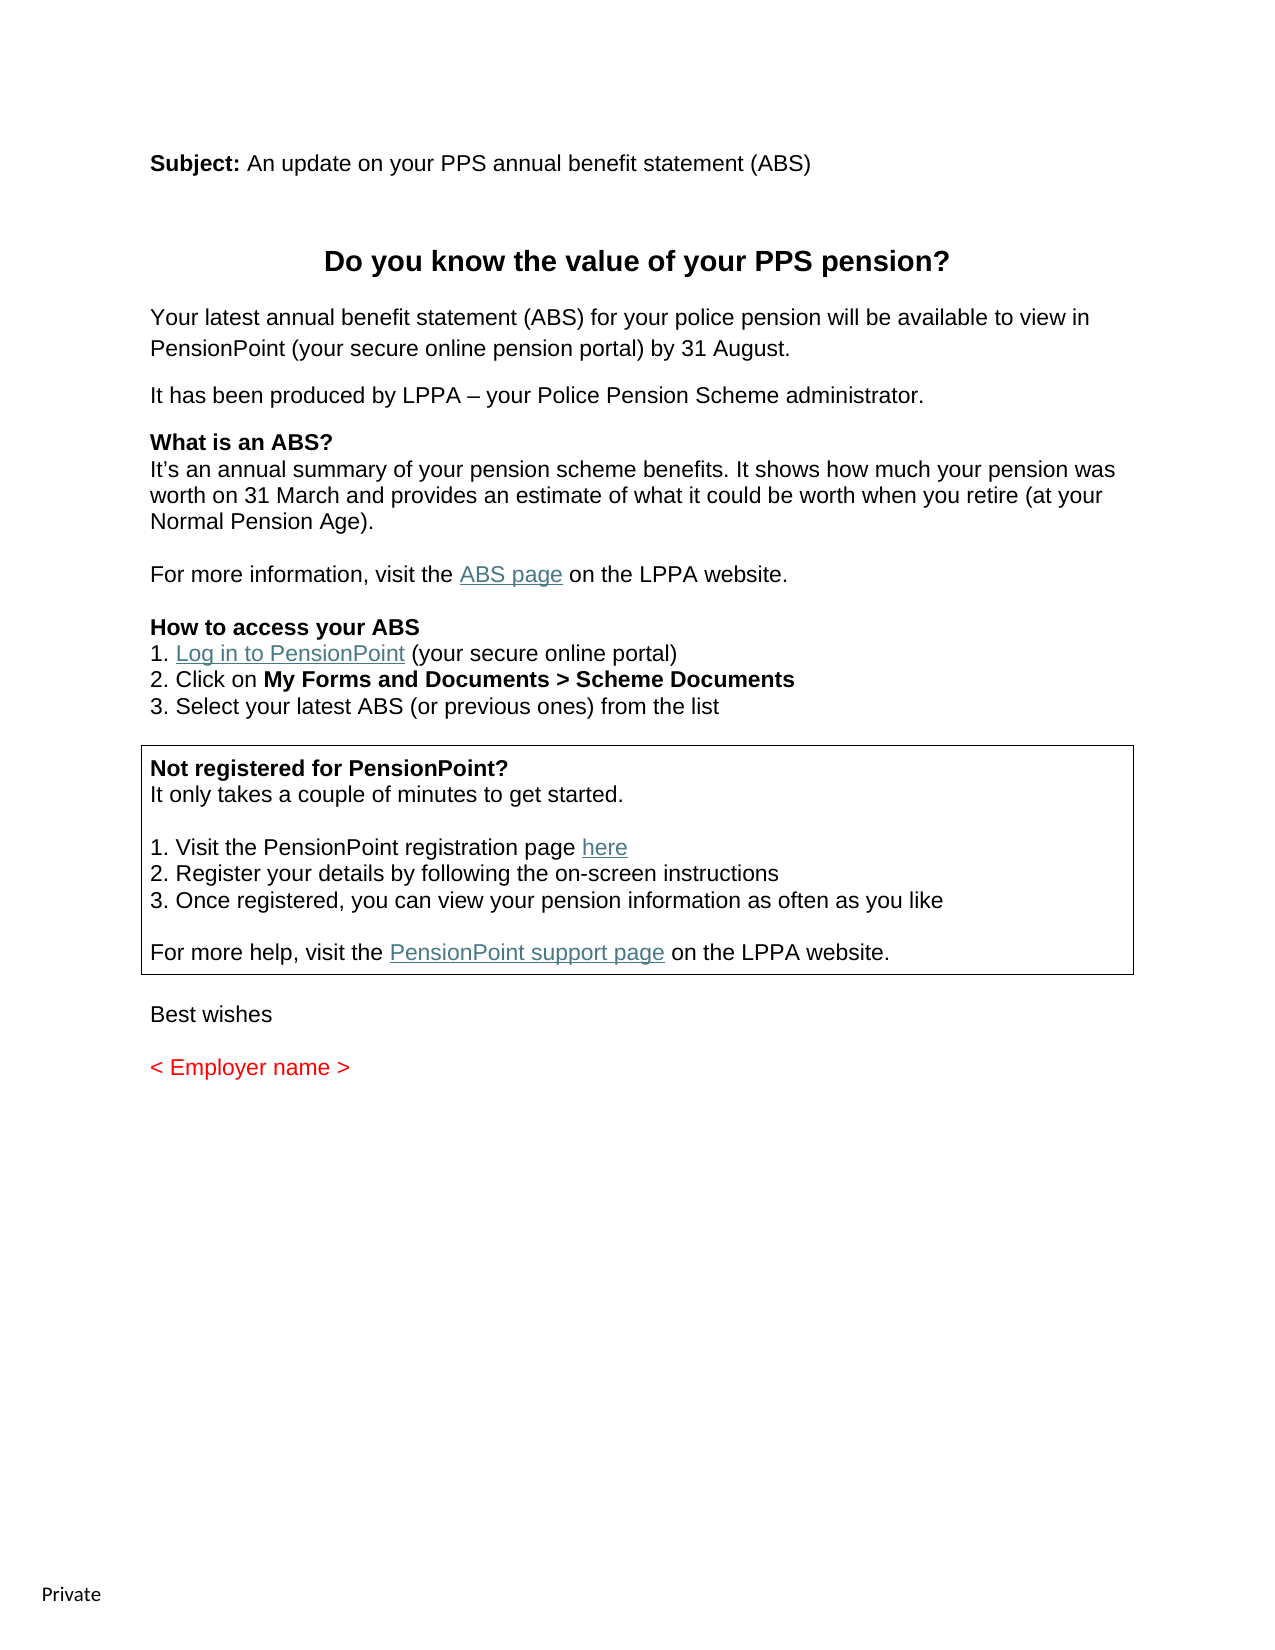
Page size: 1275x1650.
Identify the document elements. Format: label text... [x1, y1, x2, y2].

text 2. Click on My Forms and Documents > Scheme Documents [150, 666, 1125, 693]
text 2. Register your details by following the on-screen instructions [150, 860, 1125, 887]
text It’s an annual summary of your pension scheme benefits. It shows how much your pension was worth on 31 March and provides an estimate of what it could be worth when you retire (at your Normal Pension Age). [150, 456, 1125, 534]
text Not registered for PensionPoint? [142, 746, 1133, 781]
text 3. Once registered, you can view your pension information as often as you like [150, 887, 1125, 913]
text Best wishes [150, 1001, 1125, 1028]
text Do you know the value of your PPS pension? [150, 244, 1125, 278]
text For more information, visit the ABS page on the LPPA website. [150, 561, 1125, 587]
text Your latest annual benefit statement (ABS) for your police pension will be available to view in PensionPoint (your secure online pension portal) by 31 August. [150, 304, 1125, 361]
text It only takes a couple of minutes to get started. [150, 781, 1125, 807]
text < Employer name > [150, 1054, 1125, 1080]
text Subject: An update on your PPS annual benefit statement (ABS) [150, 150, 1125, 176]
text What is an ABS? [150, 429, 1125, 456]
text It has been produced by LPPA – your Police Pension Scheme administrator. [150, 382, 1125, 408]
text For more help, visit the PensionPoint support page on the LPPA website. [142, 930, 1133, 974]
text 3. Select your latest ABS (or previous ones) from the list [150, 693, 1125, 719]
text 1. Visit the PensionPoint registration page here [150, 834, 1125, 860]
text How to access your ABS [150, 614, 1125, 640]
text 1. Log in to PensionPoint (your secure online portal) [150, 640, 1125, 666]
